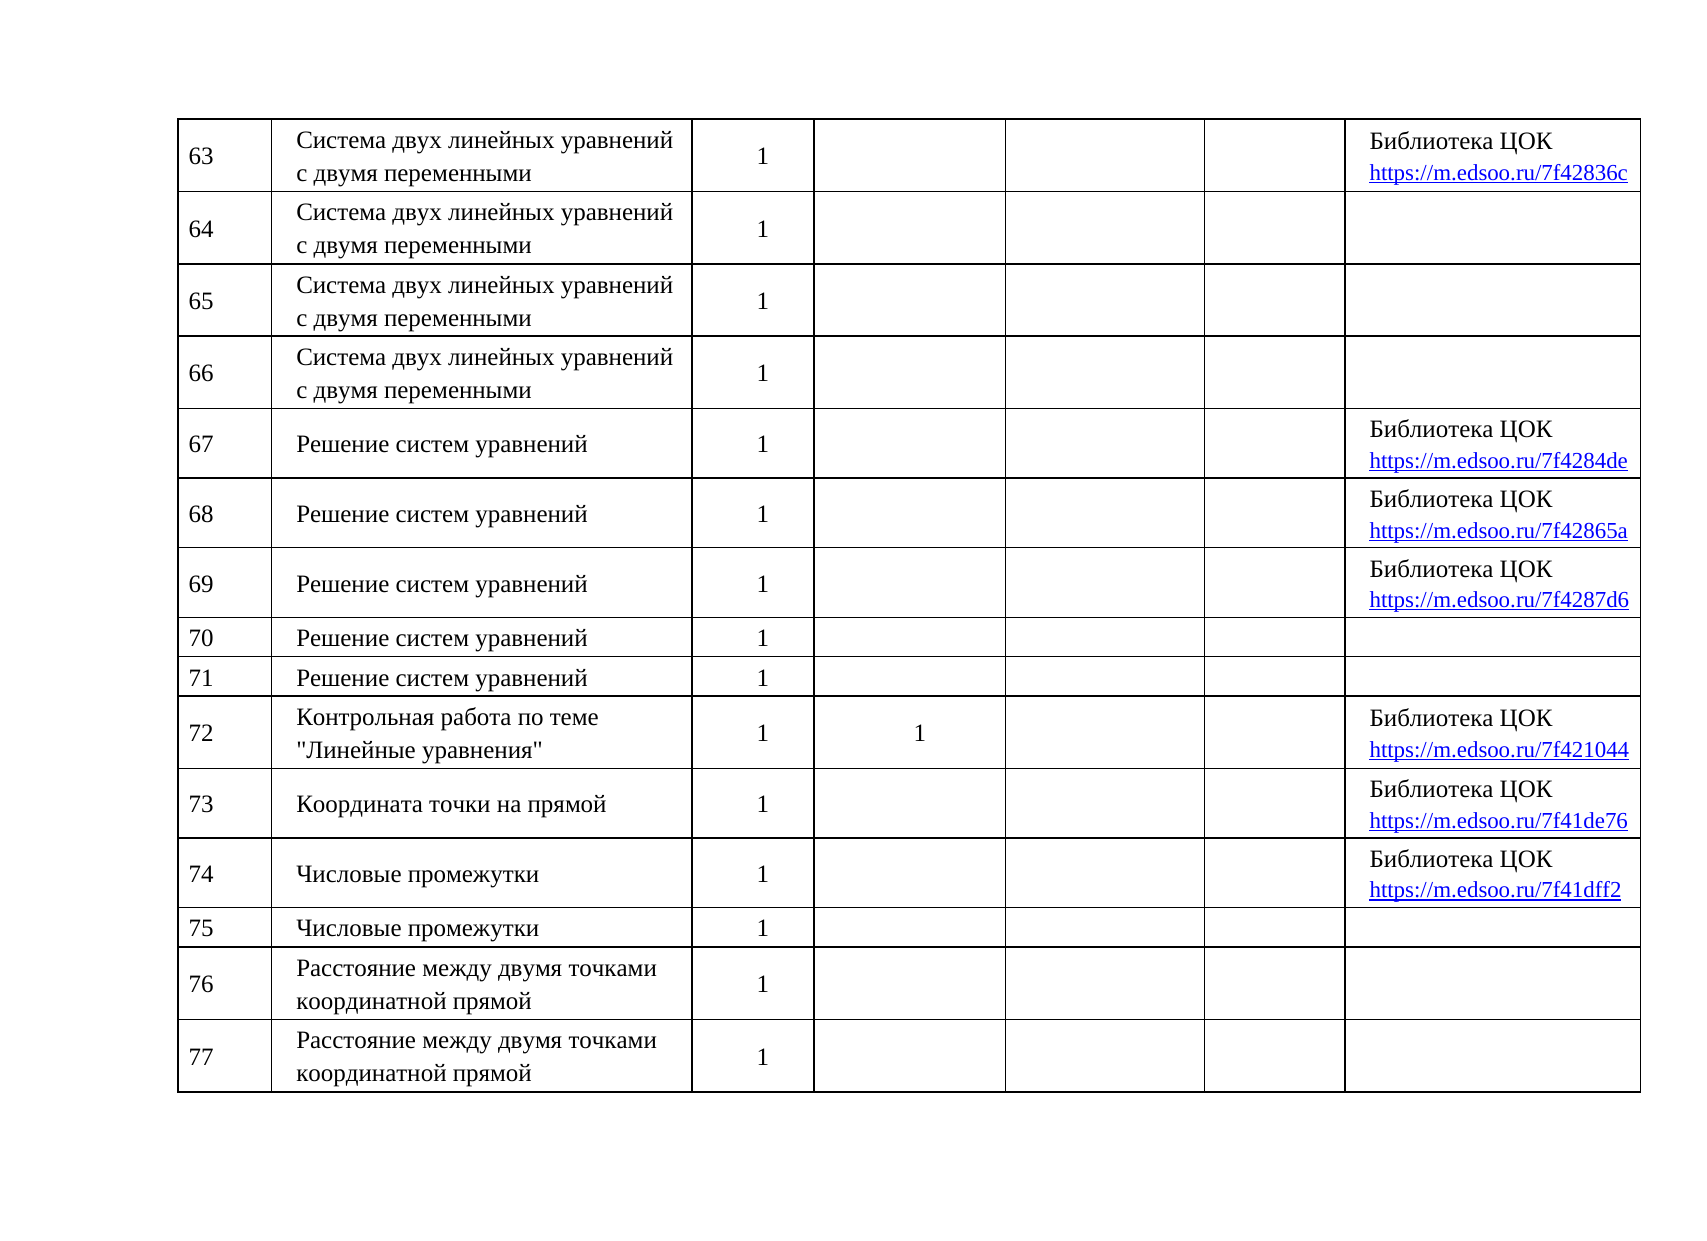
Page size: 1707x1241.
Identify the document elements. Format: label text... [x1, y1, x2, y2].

table_cell [1205, 908, 1344, 946]
table_cell [1205, 948, 1344, 1018]
table_cell [815, 657, 1005, 695]
table_cell Библиотека ЦОК https://m.edsoo.ru/7f4287d6 [1346, 548, 1640, 616]
table_cell [1205, 769, 1344, 837]
table_cell Решение систем уравнений [272, 548, 691, 616]
table_cell Библиотека ЦОК https://m.edsoo.ru/7f42865a [1346, 479, 1640, 547]
table_cell [815, 192, 1005, 263]
table_cell 74 [179, 839, 271, 907]
table_cell [1346, 1020, 1640, 1091]
table_cell [815, 769, 1005, 837]
table_cell [1205, 409, 1344, 477]
table_cell 1 [693, 265, 813, 335]
table_cell 63 [179, 120, 271, 191]
table_cell Координата точки на прямой [272, 769, 691, 837]
table_cell [1006, 120, 1204, 191]
table_cell [1346, 657, 1640, 695]
table_cell [1205, 479, 1344, 547]
table_cell 1 [693, 948, 813, 1018]
table_cell [1006, 769, 1204, 837]
table_cell [1205, 618, 1344, 656]
table_cell 1 [693, 192, 813, 263]
table_cell [1006, 265, 1204, 335]
table_cell [1006, 839, 1204, 907]
table_cell [1006, 1020, 1204, 1091]
table_cell 1 [693, 548, 813, 616]
table_cell [1346, 265, 1640, 335]
table_cell 72 [179, 697, 271, 768]
table_cell [815, 618, 1005, 656]
table_cell Библиотека ЦОК https://m.edsoo.ru/7f41dff2 [1346, 839, 1640, 907]
table_cell Расстояние между двумя точками координатной прямой [272, 1020, 691, 1091]
table_cell [1006, 192, 1204, 263]
table_cell 1 [693, 769, 813, 837]
table_cell [1006, 479, 1204, 547]
table_cell 66 [179, 337, 271, 408]
table_cell 75 [179, 908, 271, 946]
table_cell 70 [179, 618, 271, 656]
table_cell [1006, 908, 1204, 946]
table_cell [815, 337, 1005, 408]
table_cell [815, 120, 1005, 191]
table_cell [815, 948, 1005, 1018]
table_cell 1 [693, 697, 813, 768]
table_cell [1346, 908, 1640, 946]
table_cell [1346, 948, 1640, 1018]
table_cell Библиотека ЦОК https://m.edsoo.ru/7f42836c [1346, 120, 1640, 191]
table_cell [1006, 548, 1204, 616]
table_cell 64 [179, 192, 271, 263]
table_cell 68 [179, 479, 271, 547]
table_cell 1 [693, 337, 813, 408]
table_cell Решение систем уравнений [272, 657, 691, 695]
table_cell Система двух линейных уравнений с двумя переменными [272, 120, 691, 191]
table_cell [1205, 120, 1344, 191]
table_cell Решение систем уравнений [272, 479, 691, 547]
table_cell 73 [179, 769, 271, 837]
table_cell [815, 908, 1005, 946]
table_cell [1205, 337, 1344, 408]
table_cell 65 [179, 265, 271, 335]
table_cell [815, 265, 1005, 335]
table_cell [815, 409, 1005, 477]
table_cell [1346, 192, 1640, 263]
table_cell 1 [693, 479, 813, 547]
table_cell [815, 839, 1005, 907]
table_cell Библиотека ЦОК https://m.edsoo.ru/7f41de76 [1346, 769, 1640, 837]
table_cell 1 [693, 120, 813, 191]
table_cell 1 [693, 839, 813, 907]
table_cell Система двух линейных уравнений с двумя переменными [272, 265, 691, 335]
table_cell Числовые промежутки [272, 839, 691, 907]
table_cell [1205, 192, 1344, 263]
table_cell [815, 548, 1005, 616]
table_cell [1006, 948, 1204, 1018]
table_cell 1 [693, 908, 813, 946]
table_cell [815, 1020, 1005, 1091]
table_cell Библиотека ЦОК https://m.edsoo.ru/7f421044 [1346, 697, 1640, 768]
table_cell 77 [179, 1020, 271, 1091]
table_cell 69 [179, 548, 271, 616]
table_cell [1205, 839, 1344, 907]
table_cell [1205, 657, 1344, 695]
table_cell 67 [179, 409, 271, 477]
table_cell 1 [693, 1020, 813, 1091]
table_cell Решение систем уравнений [272, 409, 691, 477]
table_cell [1346, 337, 1640, 408]
table_cell 1 [693, 409, 813, 477]
table_cell Система двух линейных уравнений с двумя переменными [272, 337, 691, 408]
table_cell [1205, 697, 1344, 768]
table_cell [1006, 697, 1204, 768]
table_cell Числовые промежутки [272, 908, 691, 946]
table_cell [1006, 657, 1204, 695]
table_cell 1 [693, 618, 813, 656]
table_cell Расстояние между двумя точками координатной прямой [272, 948, 691, 1018]
table_cell Система двух линейных уравнений с двумя переменными [272, 192, 691, 263]
table_cell 71 [179, 657, 271, 695]
table_cell 1 [693, 657, 813, 695]
table_cell Контрольная работа по теме "Линейные уравнения" [272, 697, 691, 768]
table_cell [1205, 548, 1344, 616]
table_cell 76 [179, 948, 271, 1018]
table_cell [1006, 409, 1204, 477]
table_cell [1205, 265, 1344, 335]
table_cell 1 [815, 697, 1005, 768]
table_cell [815, 479, 1005, 547]
table_cell [1006, 337, 1204, 408]
table_cell [1006, 618, 1204, 656]
table_cell [1205, 1020, 1344, 1091]
table_cell Решение систем уравнений [272, 618, 691, 656]
table_cell Библиотека ЦОК https://m.edsoo.ru/7f4284de [1346, 409, 1640, 477]
table_cell [1346, 618, 1640, 656]
